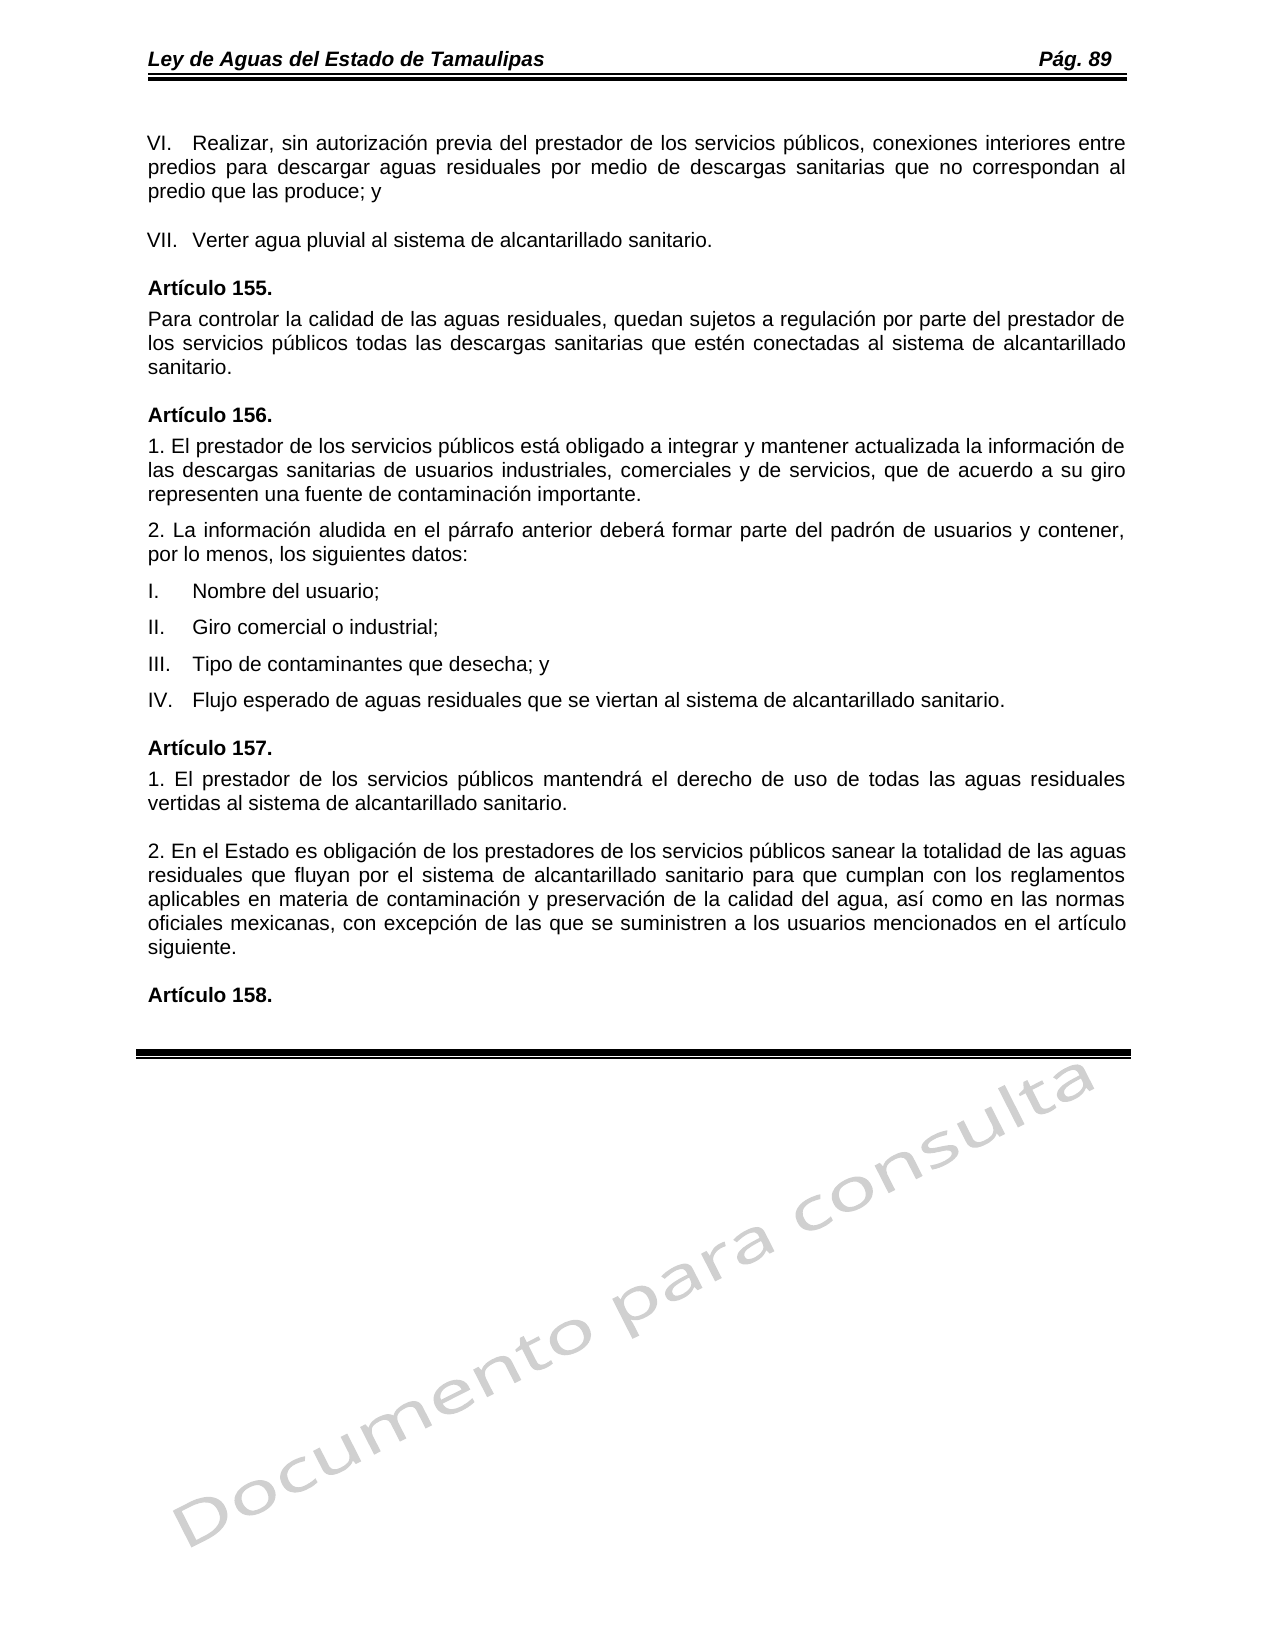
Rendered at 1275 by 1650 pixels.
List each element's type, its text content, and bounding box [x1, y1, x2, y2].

list Tipo de contaminantes que desecha; y [148, 652, 1127, 676]
text Artículo 158. [148, 983, 1127, 1007]
text Para controlar la calidad de las aguas residuales, quedan sujetos a regulación por parte del prestador de los servicios públicos todas las descargas sanitarias que estén conectadas al sistema de alcantarillado sanitario. [148, 307, 1127, 379]
list Nombre del usuario; [148, 579, 1127, 603]
text Artículo 157. [148, 736, 1127, 760]
list Verter agua pluvial al sistema de alcantarillado sanitario. [147, 228, 1127, 252]
text 1. El prestador de los servicios públicos está obligado a integrar y mantener actualizada la información de las descargas sanitarias de usuarios industriales, comerciales y de servicios, que de acuerdo a su giro representen una fuente de contaminación importante. [148, 434, 1127, 506]
text Artículo 156. [148, 403, 1127, 427]
list Flujo esperado de aguas residuales que se viertan al sistema de alcantarillado sanitario. [148, 688, 1127, 712]
list Realizar, sin autorización previa del prestador de los servicios públicos, conexiones interiores entre predios para descargar aguas residuales por medio de descargas sanitarias que no correspondan al predio que las produce; y [147, 131, 1127, 203]
text Artículo 155. [148, 276, 1127, 300]
list Giro comercial o industrial; [148, 615, 1127, 639]
text 1. El prestador de los servicios públicos mantendrá el derecho de uso de todas las aguas residuales vertidas al sistema de alcantarillado sanitario. [148, 767, 1127, 815]
text 2. La información aludida en el párrafo anterior deberá formar parte del padrón de usuarios y contener, por lo menos, los siguientes datos: [148, 518, 1127, 566]
text 2. En el Estado es obligación de los prestadores de los servicios públicos sanear la totalidad de las aguas residuales que fluyan por el sistema de alcantarillado sanitario para que cumplan con los reglamentos aplicables en materia de contaminación y preservación de la calidad del agua, así como en las normas oficiales mexicanas, con excepción de las que se suministren a los usuarios mencionados en el artículo siguiente. [148, 839, 1127, 959]
